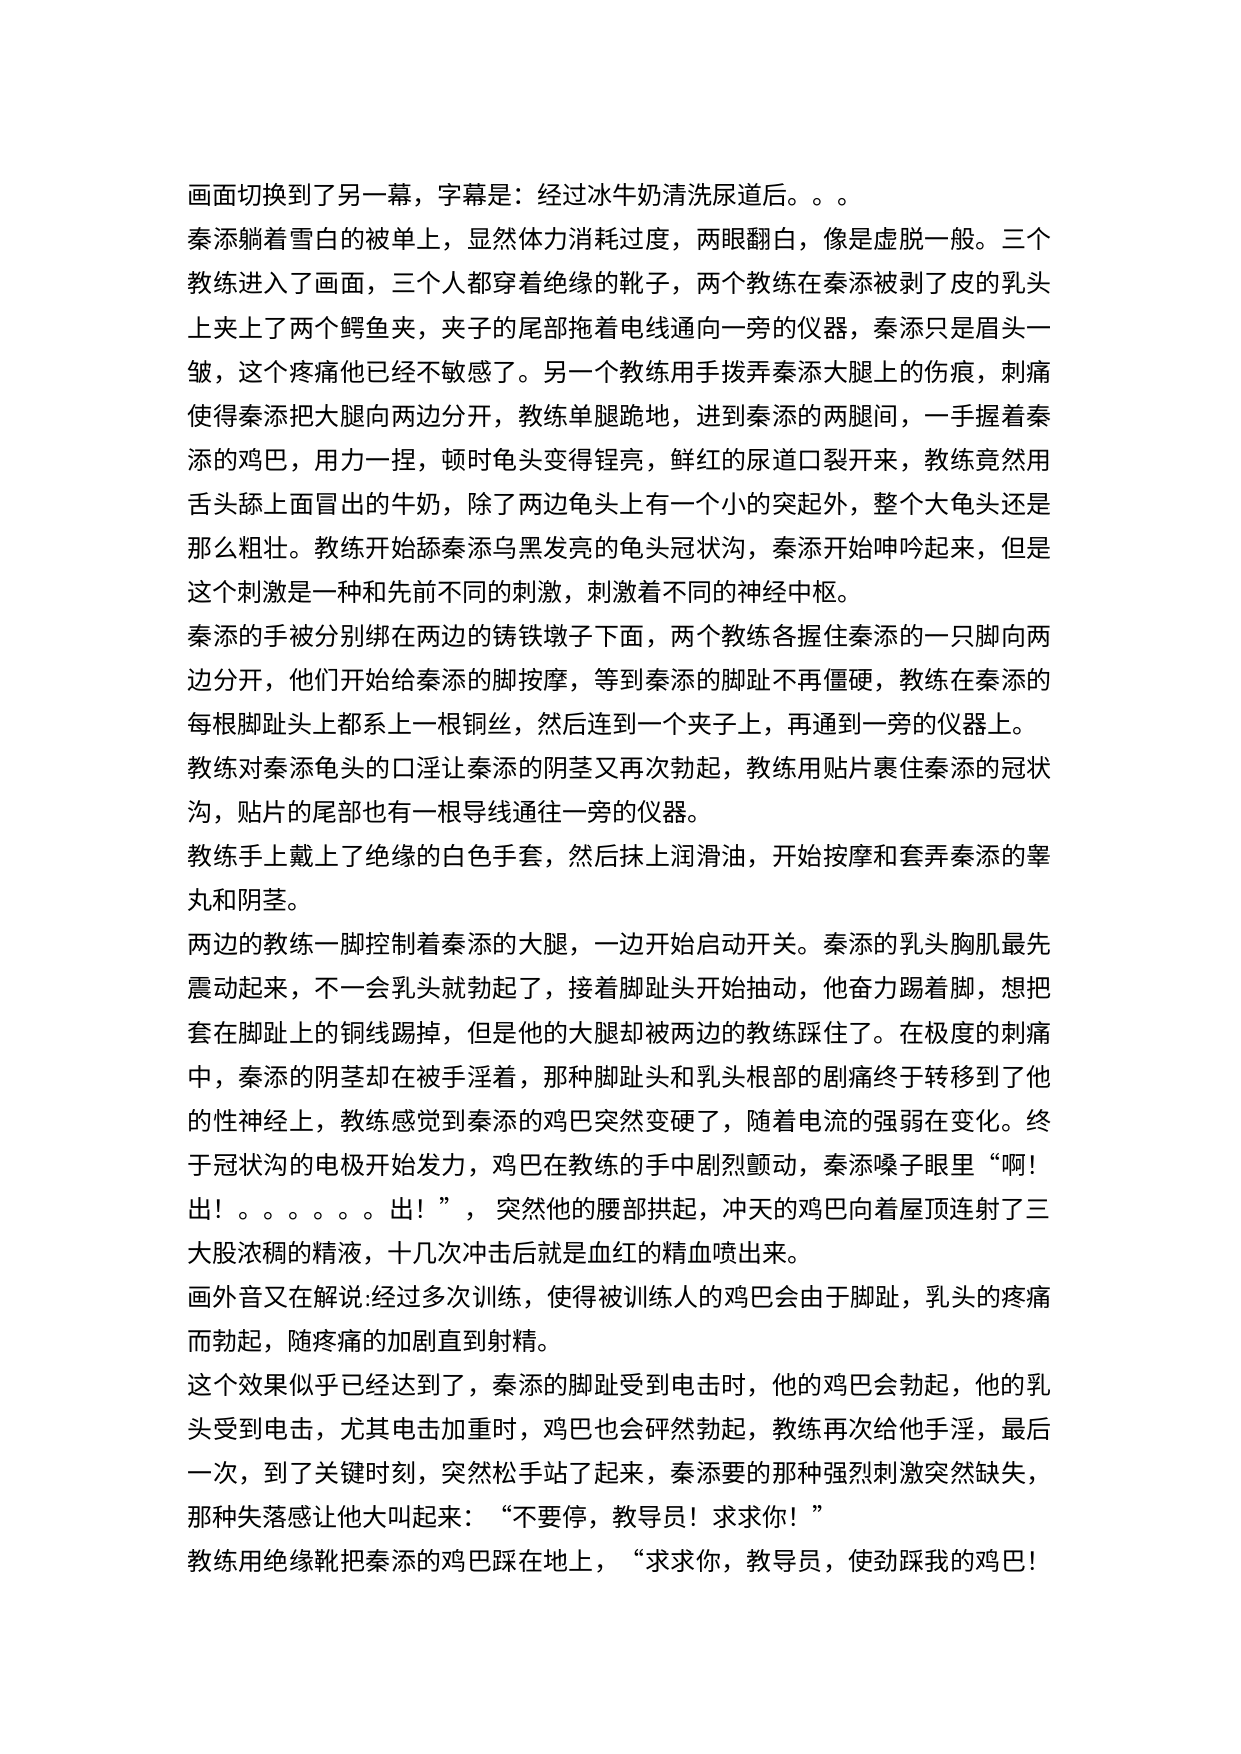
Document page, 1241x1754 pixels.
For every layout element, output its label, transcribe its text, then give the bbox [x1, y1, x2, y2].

text 秦添躺着雪白的被单上，显然体力消耗过度，两眼翻白，像是虚脱一般。三个教练进入了画面，三个人都穿着绝缘的靴子，两个教练在秦添被剥了皮的乳头上夹上了两个鳄鱼夹，夹子的尾部拖着电线通向一旁的仪器，秦添只是眉头一皱，这个疼痛他已经不敏感了。另一个教练用手拨弄秦添大腿上的伤痕，刺痛使得秦添把大腿向两边分开，教练单腿跪地，进到秦添的两腿间，一手握着秦添的鸡巴，用力一捏，顿时龟头变得锃亮，鲜红的尿道口裂开来，教练竟然用舌头舔上面冒出的牛奶，除了两边龟头上有一个小的突起外，整个大龟头还是那么粗壮。教练开始舔秦添乌黑发亮的龟头冠状沟，秦添开始呻吟起来，但是这个刺激是一种和先前不同的刺激，刺激着不同的神经中枢。 [187, 216, 1053, 613]
text 秦添的手被分别绑在两边的铸铁墩子下面，两个教练各握住秦添的一只脚向两边分开，他们开始给秦添的脚按摩，等到秦添的脚趾不再僵硬，教练在秦添的每根脚趾头上都系上一根铜丝，然后连到一个夹子上，再通到一旁的仪器上。 [187, 613, 1053, 745]
text 教练对秦添龟头的口淫让秦添的阴茎又再次勃起，教练用贴片裹住秦添的冠状沟，贴片的尾部也有一根导线通往一旁的仪器。 [187, 745, 1053, 833]
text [187, 1538, 1053, 1582]
text 教练手上戴上了绝缘的白色手套，然后抹上润滑油，开始按摩和套弄秦添的睾丸和阴茎。 [187, 833, 1053, 921]
text 画面切换到了另一幕，字幕是：经过冰牛奶清洗尿道后。。。 [187, 172, 1053, 216]
text 画外音又在解说:经过多次训练，使得被训练人的鸡巴会由于脚趾，乳头的疼痛而勃起，随疼痛的加剧直到射精。 [187, 1273, 1053, 1362]
text 这个效果似乎已经达到了，秦添的脚趾受到电击时，他的鸡巴会勃起，他的乳头受到电击，尤其电击加重时，鸡巴也会砰然勃起，教练再次给他手淫，最后一次，到了关键时刻，突然松手站了起来，秦添要的那种强烈刺激突然缺失，那种失落感让他大叫起来：“不要停，教导员！求求你！” [187, 1362, 1053, 1538]
text 两边的教练一脚控制着秦添的大腿，一边开始启动开关。秦添的乳头胸肌最先震动起来，不一会乳头就勃起了，接着脚趾头开始抽动，他奋力踢着脚，想把套在脚趾上的铜线踢掉，但是他的大腿却被两边的教练踩住了。在极度的刺痛中，秦添的阴茎却在被手淫着，那种脚趾头和乳头根部的剧痛终于转移到了他的性神经上，教练感觉到秦添的鸡巴突然变硬了，随着电流的强弱在变化。终于冠状沟的电极开始发力，鸡巴在教练的手中剧烈颤动，秦添嗓子眼里“啊！出！。。。。。。出！”， 突然他的腰部拱起，冲天的鸡巴向着屋顶连射了三大股浓稠的精液，十几次冲击后就是血红的精血喷出来。 [187, 921, 1053, 1273]
